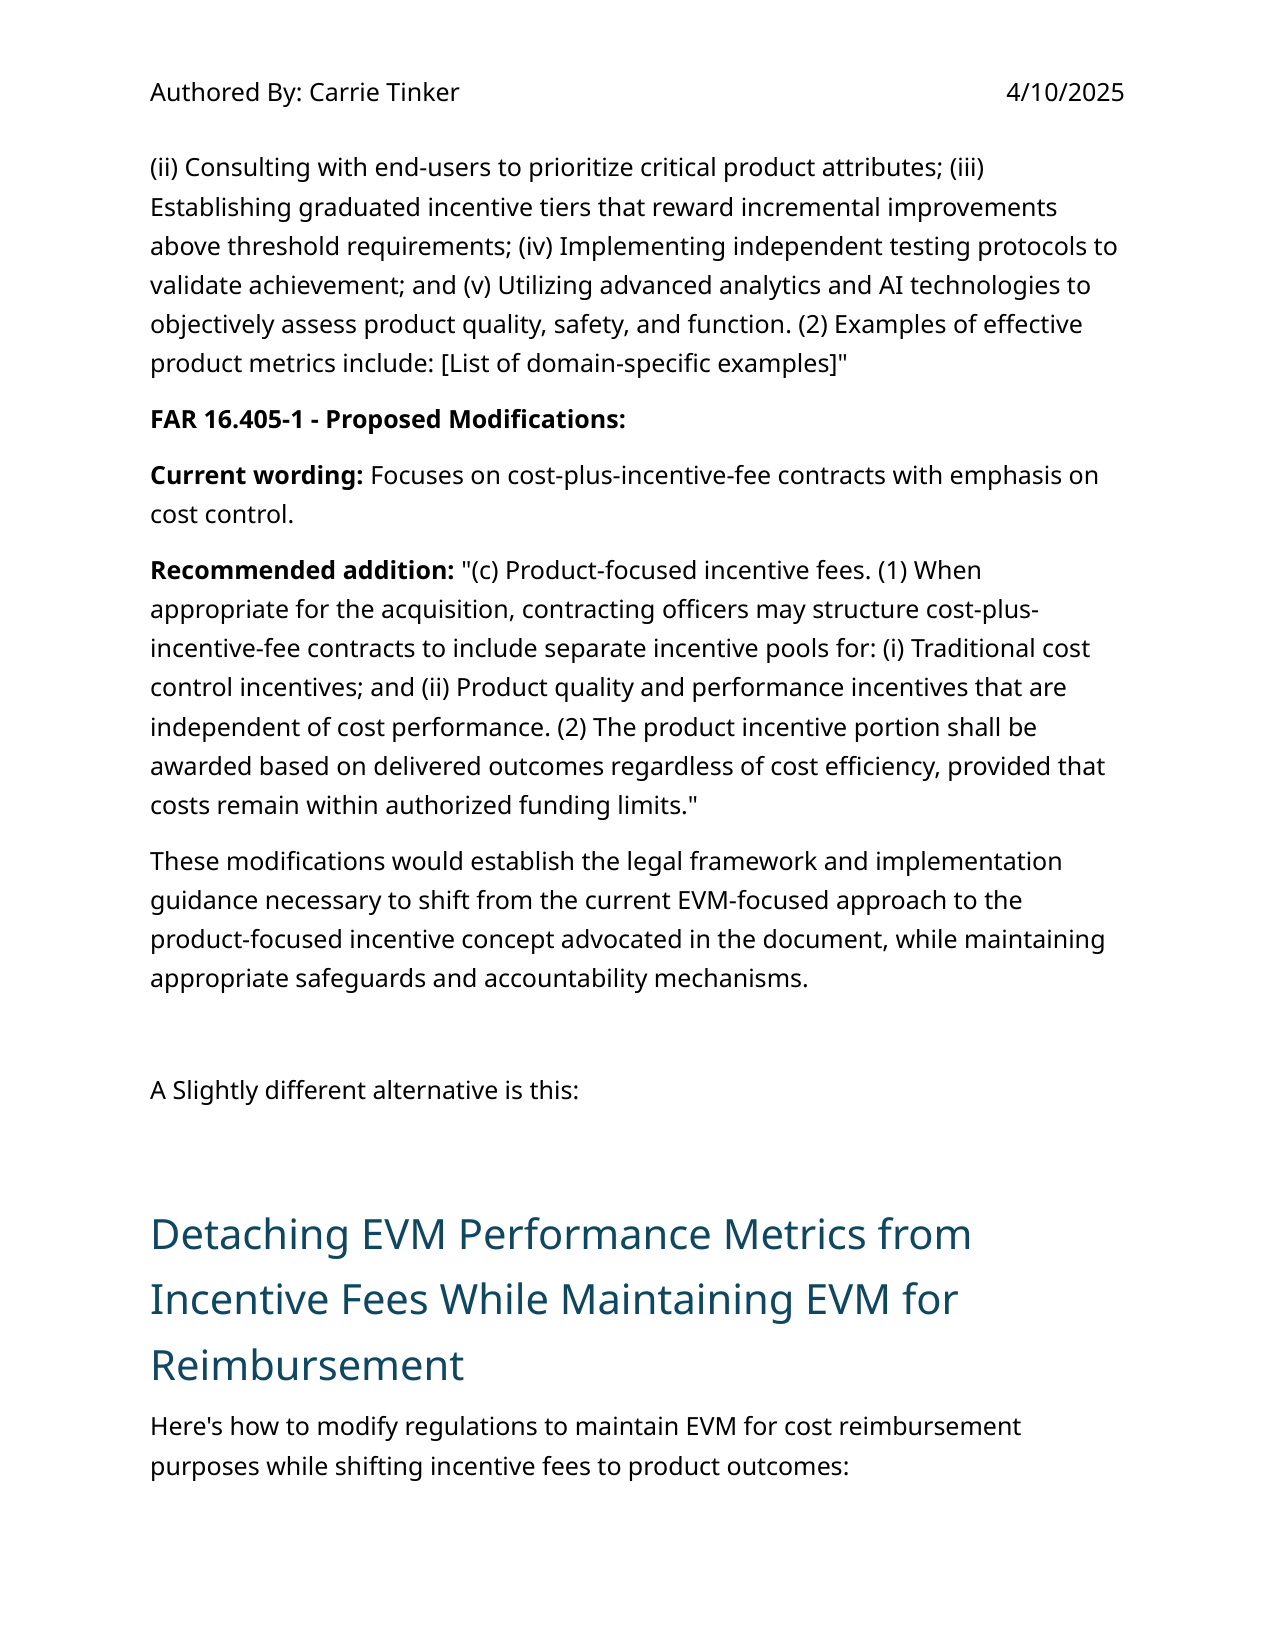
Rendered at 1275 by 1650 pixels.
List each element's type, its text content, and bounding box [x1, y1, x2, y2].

text FAR 16.405-1 - Proposed Modifications: [150, 402, 1125, 436]
subtitle Detaching EVM Performance Metrics from Incentive Fees While Maintaining EVM for Reimbursement [150, 1205, 1125, 1392]
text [150, 150, 1125, 380]
text Here's how to modify regulations to maintain EVM for cost reimbursement purposes while shifting incentive fees to product outcomes: [150, 1409, 1125, 1482]
text Recommended addition: "(c) Product-focused incentive fees. (1) When appropriate for the acquisition, contracting officers may structure cost-plus-incentive-fee contracts to include separate incentive pools for: (i) Traditional cost control incentives; and (ii) Product quality and performance incentives that are independent of cost performance. (2) The product incentive portion shall be awarded based on delivered outcomes regardless of cost efficiency, provided that costs remain within authorized funding limits." [150, 552, 1125, 822]
text These modifications would establish the legal framework and implementation guidance necessary to shift from the current EVM-focused approach to the product-focused incentive concept advocated in the document, while maintaining appropriate safeguards and accountability mechanisms. [150, 843, 1125, 995]
text Current wording: Focuses on cost-plus-incentive-fee contracts with emphasis on cost control. [150, 457, 1125, 531]
text A Slightly different alternative is this: [150, 1072, 1125, 1107]
